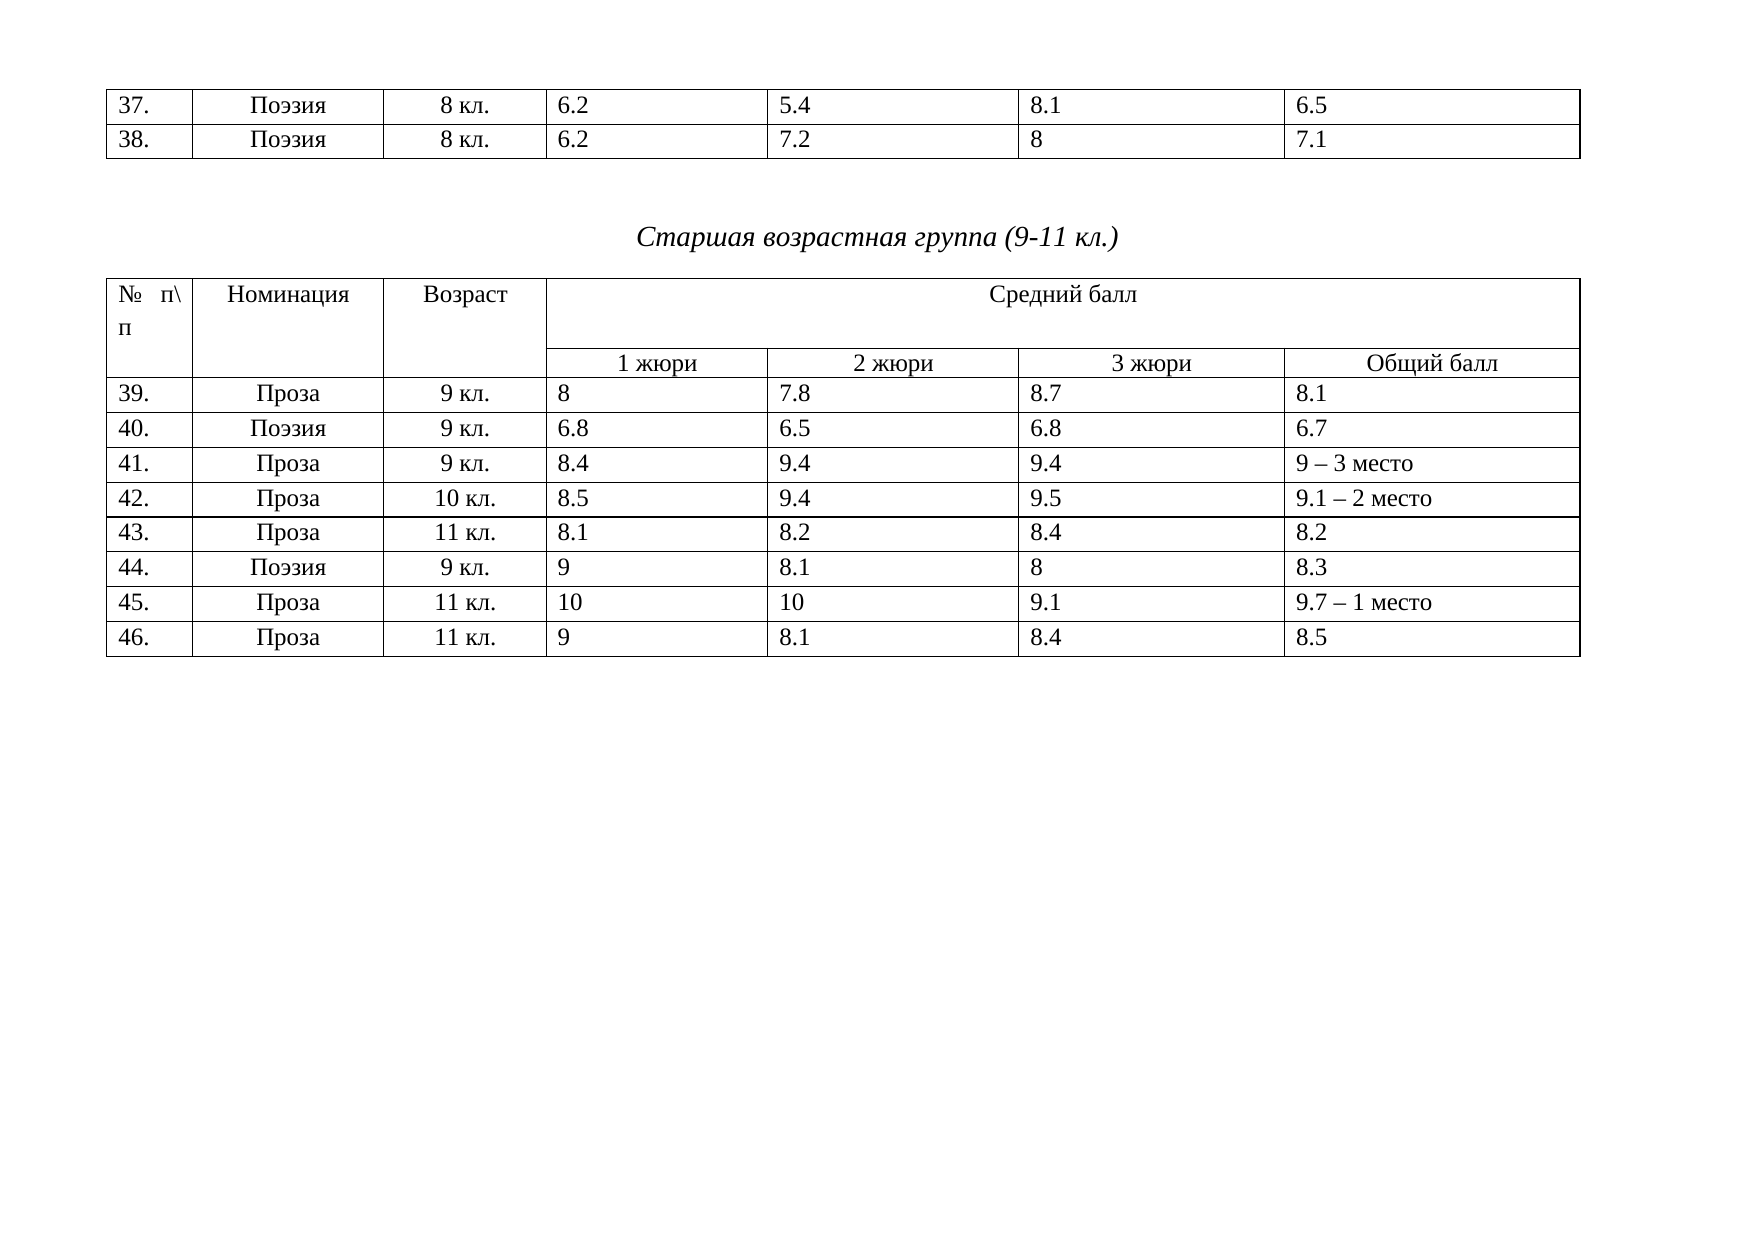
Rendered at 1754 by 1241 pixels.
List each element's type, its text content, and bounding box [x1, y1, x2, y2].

table_cell 8.4 [1019, 518, 1284, 551]
table_cell 6.8 [547, 413, 767, 447]
table_cell 11 кл. [384, 587, 546, 621]
table_cell 10 [547, 587, 767, 621]
table_cell 40. [107, 413, 192, 447]
table_cell 46. [107, 622, 192, 656]
table_cell 8.5 [547, 483, 767, 516]
text Старшая возрастная группа (9-11 кл.) [118, 219, 1636, 252]
table_cell 8 [547, 378, 767, 412]
table_cell 9 кл. [384, 413, 546, 447]
table_cell 38. [107, 125, 192, 158]
table_cell Проза [193, 448, 383, 482]
table_cell 44. [107, 552, 192, 586]
table_cell 10 [768, 587, 1018, 621]
table_cell 1 жюри [547, 349, 767, 377]
table_cell 9.4 [1019, 448, 1284, 482]
table_cell 9 [547, 622, 767, 656]
table_cell 8 кл. [384, 90, 546, 123]
table_cell 8 [1019, 125, 1284, 158]
table_cell 42. [107, 483, 192, 516]
table_cell Проза [193, 378, 383, 412]
table_cell 8.1 [547, 518, 767, 551]
table_cell 9.4 [768, 448, 1018, 482]
table_cell 8.4 [547, 448, 767, 482]
table_cell 9.7 – 1 место [1285, 587, 1579, 621]
table_cell 39. [107, 378, 192, 412]
table_cell Поэзия [193, 552, 383, 586]
table_cell 9.1 [1019, 587, 1284, 621]
table_cell Общий балл [1285, 349, 1579, 377]
table_cell 8 кл. [384, 125, 546, 158]
table_cell 6.5 [768, 413, 1018, 447]
table_cell 8.2 [768, 518, 1018, 551]
table_cell 8 [1019, 552, 1284, 586]
table_cell 8.1 [768, 552, 1018, 586]
table_cell 45. [107, 587, 192, 621]
table_cell 6.2 [547, 125, 767, 158]
table_cell Проза [193, 622, 383, 656]
table_cell 8.4 [1019, 622, 1284, 656]
table_cell Поэзия [193, 125, 383, 158]
table_cell 7.1 [1285, 125, 1579, 158]
table_cell 7.8 [768, 378, 1018, 412]
table_cell 6.8 [1019, 413, 1284, 447]
table_cell 8.7 [1019, 378, 1284, 412]
table_header Возраст [384, 279, 546, 377]
table_header Средний балл [547, 279, 1579, 347]
table_cell Поэзия [193, 90, 383, 123]
table_cell 11 кл. [384, 622, 546, 656]
table_cell 6.2 [547, 90, 767, 123]
table_cell 9.1 – 2 место [1285, 483, 1579, 516]
table_cell 37. [107, 90, 192, 123]
table_cell 8.5 [1285, 622, 1579, 656]
table_cell 7.2 [768, 125, 1018, 158]
table_cell 3 жюри [1019, 349, 1284, 377]
table_cell 2 жюри [768, 349, 1018, 377]
table_cell 9 – 3 место [1285, 448, 1579, 482]
table_cell 8.1 [768, 622, 1018, 656]
table_cell 10 кл. [384, 483, 546, 516]
table_cell 8.1 [1285, 378, 1579, 412]
table_cell 9.4 [768, 483, 1018, 516]
table_cell 5.4 [768, 90, 1018, 123]
table_cell 9 кл. [384, 378, 546, 412]
table_cell 9.5 [1019, 483, 1284, 516]
table_header № п\п [107, 279, 192, 377]
table_cell 8.2 [1285, 518, 1579, 551]
table_cell Проза [193, 587, 383, 621]
table_cell 8.3 [1285, 552, 1579, 586]
table_cell 9 [547, 552, 767, 586]
table_cell 6.5 [1285, 90, 1579, 123]
table_cell 11 кл. [384, 518, 546, 551]
table_cell 43. [107, 518, 192, 551]
table_cell 6.7 [1285, 413, 1579, 447]
table_cell Проза [193, 483, 383, 516]
table_cell 8.1 [1019, 90, 1284, 123]
table_cell Проза [193, 518, 383, 551]
table_cell Поэзия [193, 413, 383, 447]
table_cell 9 кл. [384, 552, 546, 586]
table_cell 41. [107, 448, 192, 482]
table_header Номинация [193, 279, 383, 377]
table_cell 9 кл. [384, 448, 546, 482]
